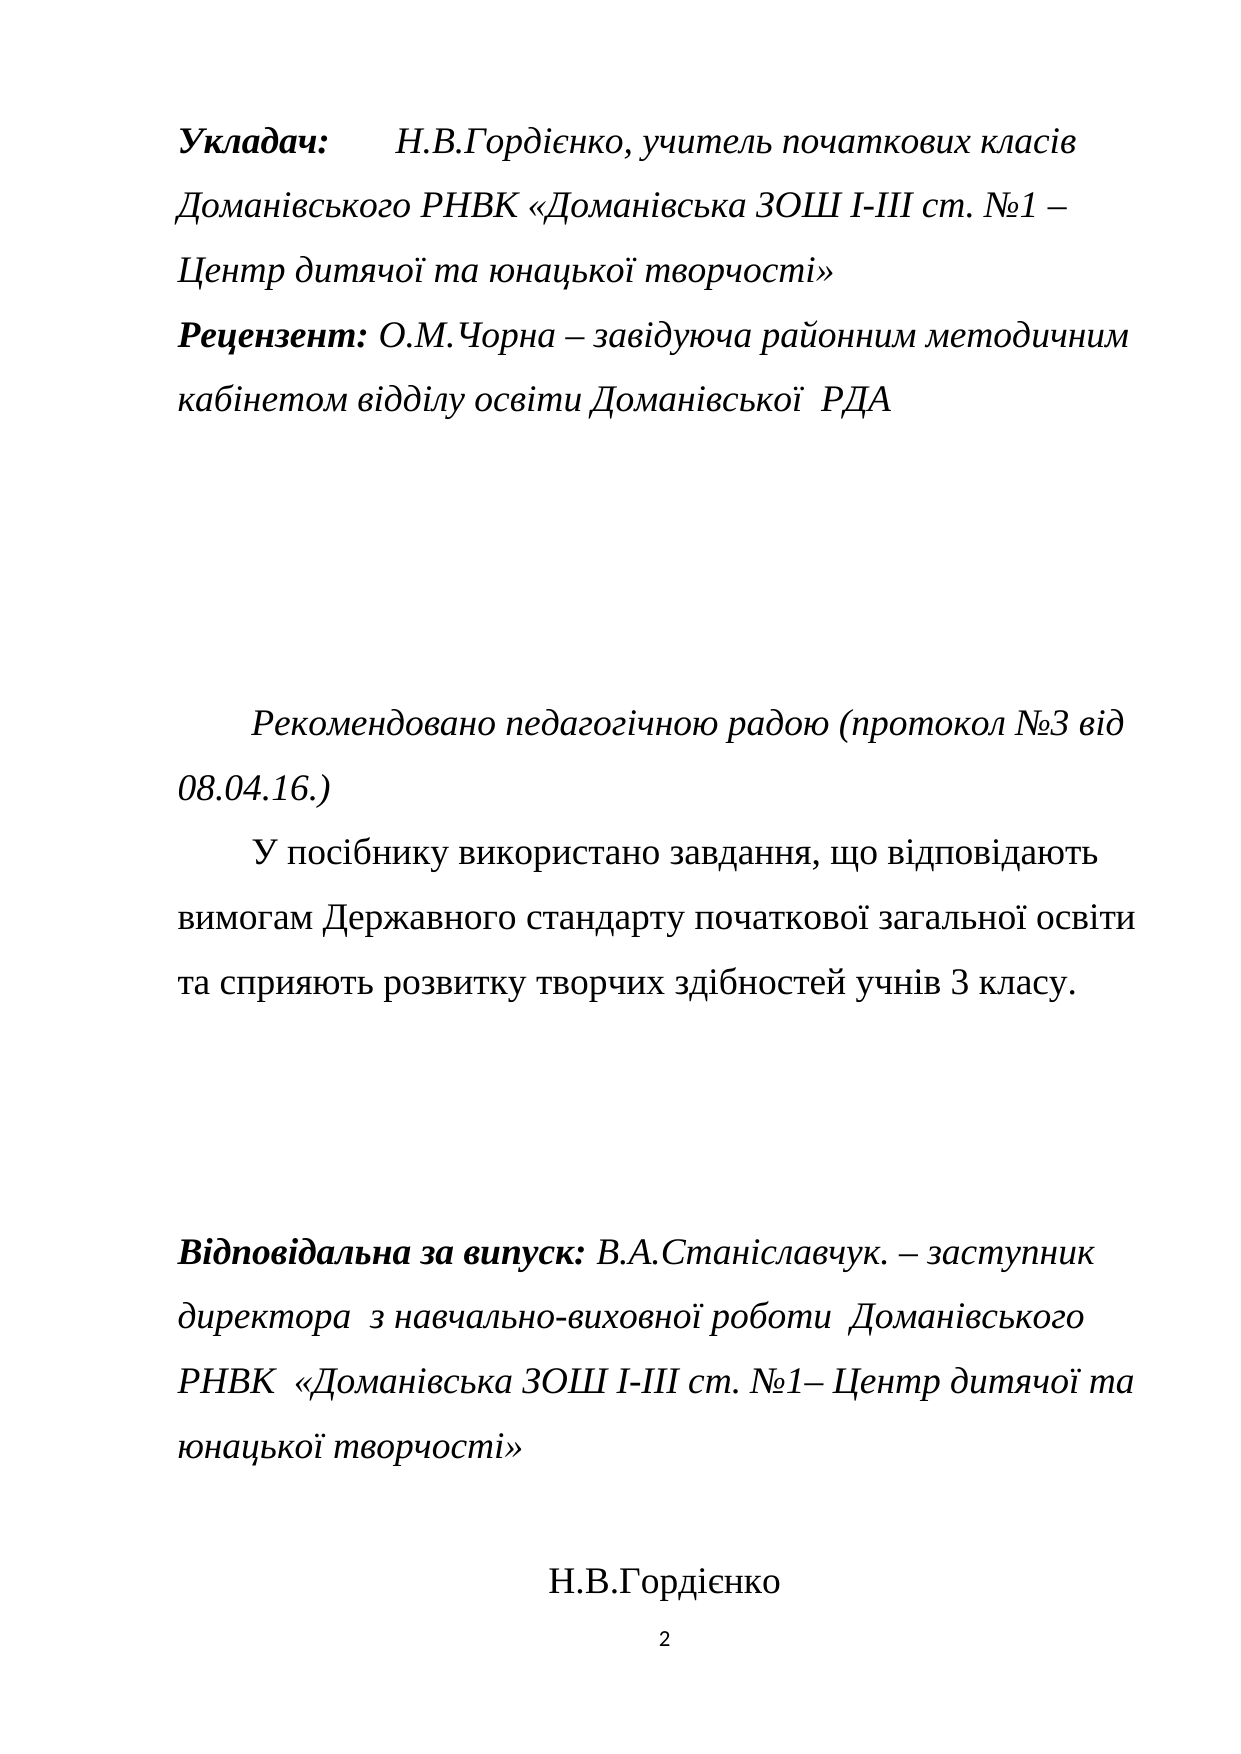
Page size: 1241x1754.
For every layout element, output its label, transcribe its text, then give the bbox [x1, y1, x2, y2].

text Рецензент: О.М.Чорна – завідуюча районним методичним кабінетом відділу освіти Доманівської РДА [177, 312, 1152, 420]
text Н.В.Гордієнко [177, 1558, 1152, 1602]
text Укладач: Н.В.Гордієнко, учитель початкових класів Доманівського РНВК «Доманівська ЗОШ І-ІІІ ст. №1 – Центр дитячої та юнацької творчості» [177, 118, 1152, 291]
text Рекомендовано педагогічною радою (протокол №3 від 08.04.16.) [177, 700, 1152, 808]
text Відповідальна за випуск: В.А.Станіславчук. – заступник директора з навчально-виховної роботи Доманівського РНВК «Доманівська ЗОШ І-ІІІ ст. №1– Центр дитячої та юнацької творчості» [177, 1229, 1152, 1466]
text У посібнику використано завдання, що відповідають вимогам Державного стандарту початкової загальної освіти та сприяють розвитку творчих здібностей учнів 3 класу. [177, 830, 1152, 1002]
